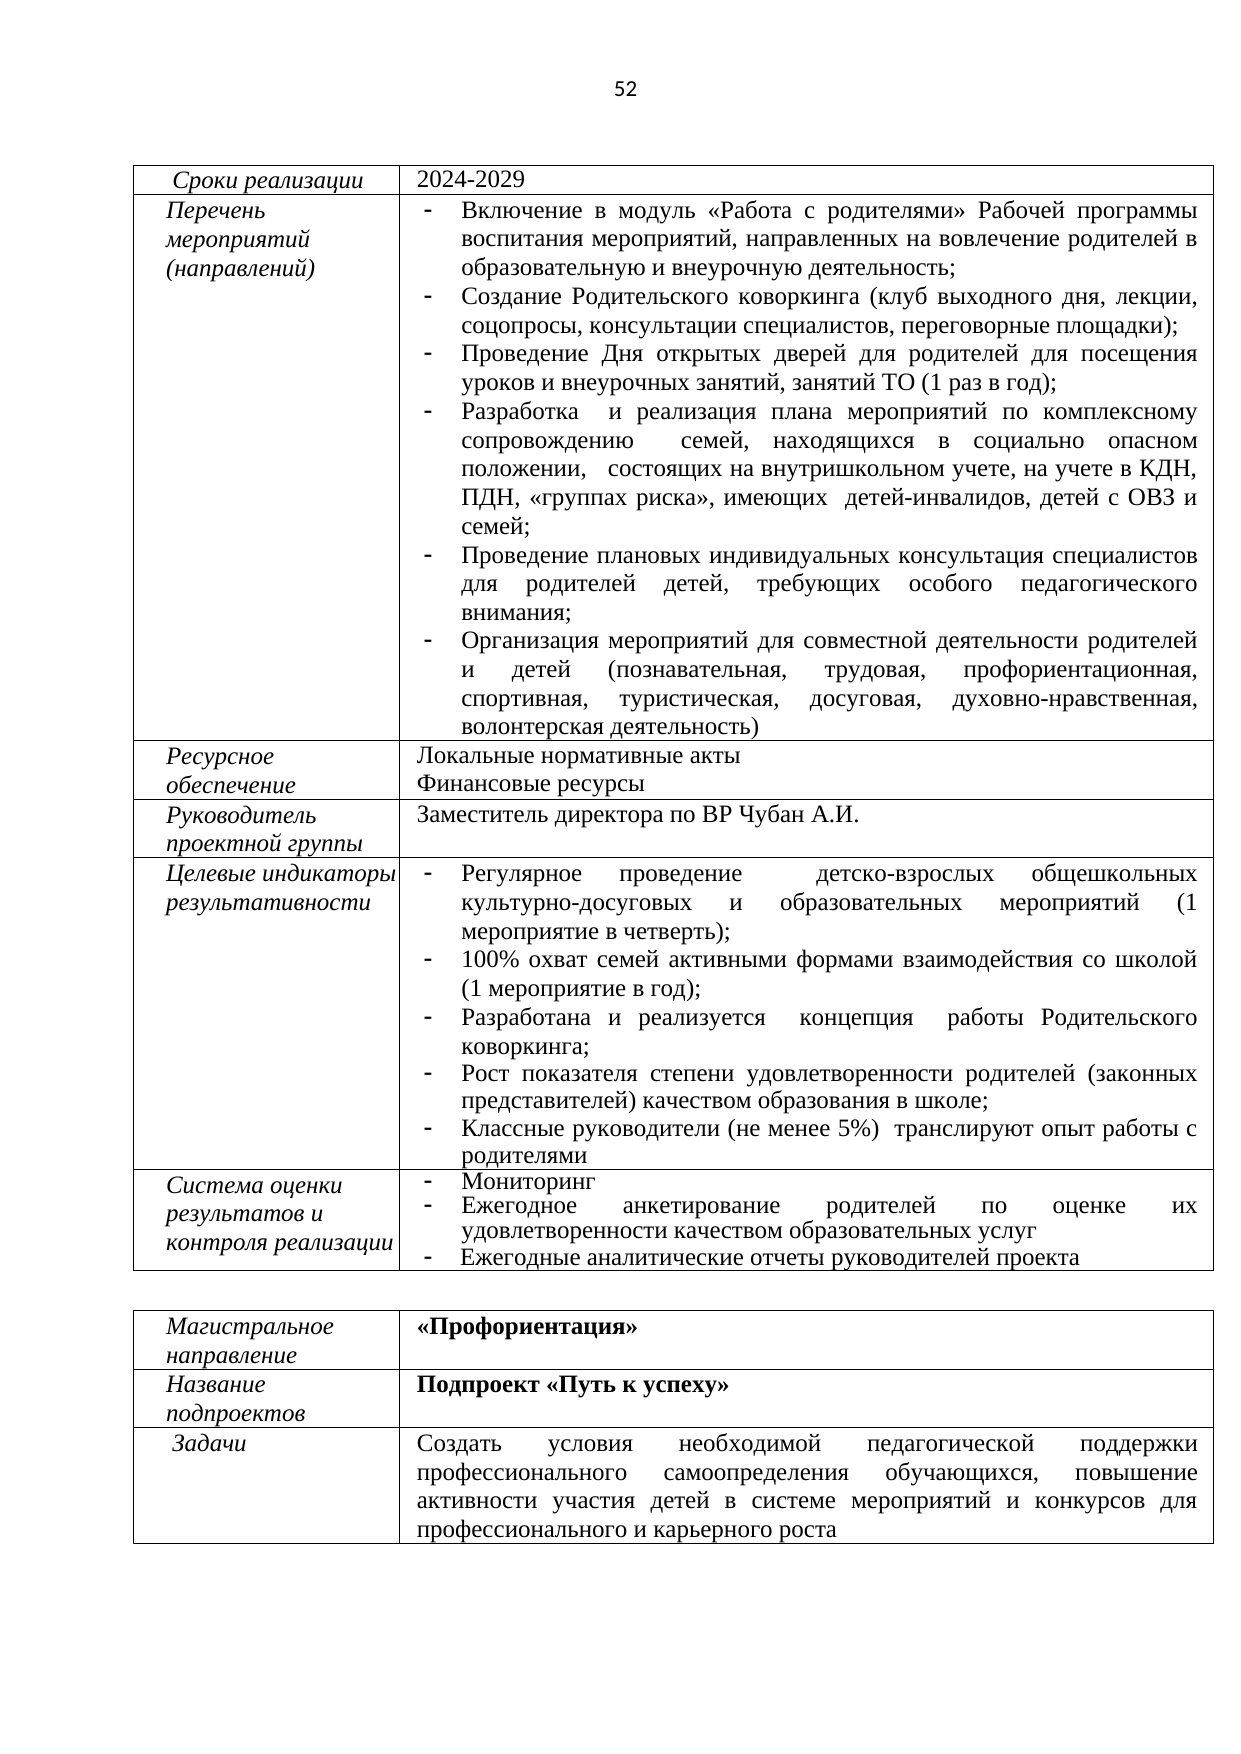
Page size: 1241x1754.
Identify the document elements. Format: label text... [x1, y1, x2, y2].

table_header «Профориентация» [400, 1311, 1213, 1368]
table_cell Название подпроектов [134, 1370, 399, 1427]
table_cell Включение в модуль «Работа с родителями» Рабочей программы воспитания мероприятий, направленных на вовлечение родителей в образовательную и внеурочную деятельность; Создание Родительского коворкинга (клуб выходного дня, лекции, соцопросы, консультации специалистов, переговорные площадки); Проведение Дня открытых дверей для родителей для посещения уроков и внеурочных занятий, занятий ТО (1 раз в год); Разработка и реализация плана мероприятий по комплексному сопровождению семей, находящихся в социально опасном положении, состоящих на внутришкольном учете, на учете в КДН, ПДН, «группах риска», имеющих детей-инвалидов, детей с ОВЗ и семей; Проведение плановых индивидуальных консультация специалистов для родителей детей, требующих особого педагогического внимания; Организация мероприятий для совместной деятельности родителей и детей (познавательная, трудовая, профориентационная, спортивная, туристическая, досуговая, духовно-нравственная, волонтерская деятельность) [400, 195, 1213, 740]
table_cell Мониторинг Ежегодное анкетирование родителей по оценке их удовлетворенности качеством образовательных услуг Ежегодные аналитические отчеты руководителей проекта [400, 1170, 1213, 1270]
table_cell Локальные нормативные акты Финансовые ресурсы [400, 741, 1213, 799]
table_cell Руководитель проектной группы [134, 800, 399, 857]
table_cell Ресурсное обеспечение [134, 741, 399, 799]
table_cell Задачи [134, 1428, 399, 1543]
table_cell Целевые индикаторы результативности [134, 858, 399, 1169]
table_header Магистральное направление [134, 1311, 399, 1368]
table_cell Система оценки результатов и контроля реализации [134, 1170, 399, 1270]
table_cell Создать условия необходимой педагогической поддержки профессионального самоопределения обучающихся, повышение активности участия детей в системе мероприятий и конкурсов для профессионального и карьерного роста [400, 1428, 1213, 1543]
table_cell 2024-2029 [400, 166, 1213, 194]
table_cell Подпроект «Путь к успеху» [400, 1370, 1213, 1427]
table_cell Регулярное проведение детско-взрослых общешкольных культурно-досуговых и образовательных мероприятий (1 мероприятие в четверть); 100% охват семей активными формами взаимодействия со школой (1 мероприятие в год); Разработана и реализуется концепция работы Родительского коворкинга; Рост показателя степени удовлетворенности родителей (законных представителей) качеством образования в школе; Классные руководители (не менее 5%) транслируют опыт работы с родителями [400, 858, 1213, 1169]
table_cell Сроки реализации [134, 166, 399, 194]
table_cell Заместитель директора по ВР Чубан А.И. [400, 800, 1213, 857]
table_cell Перечень мероприятий (направлений) [134, 195, 399, 740]
